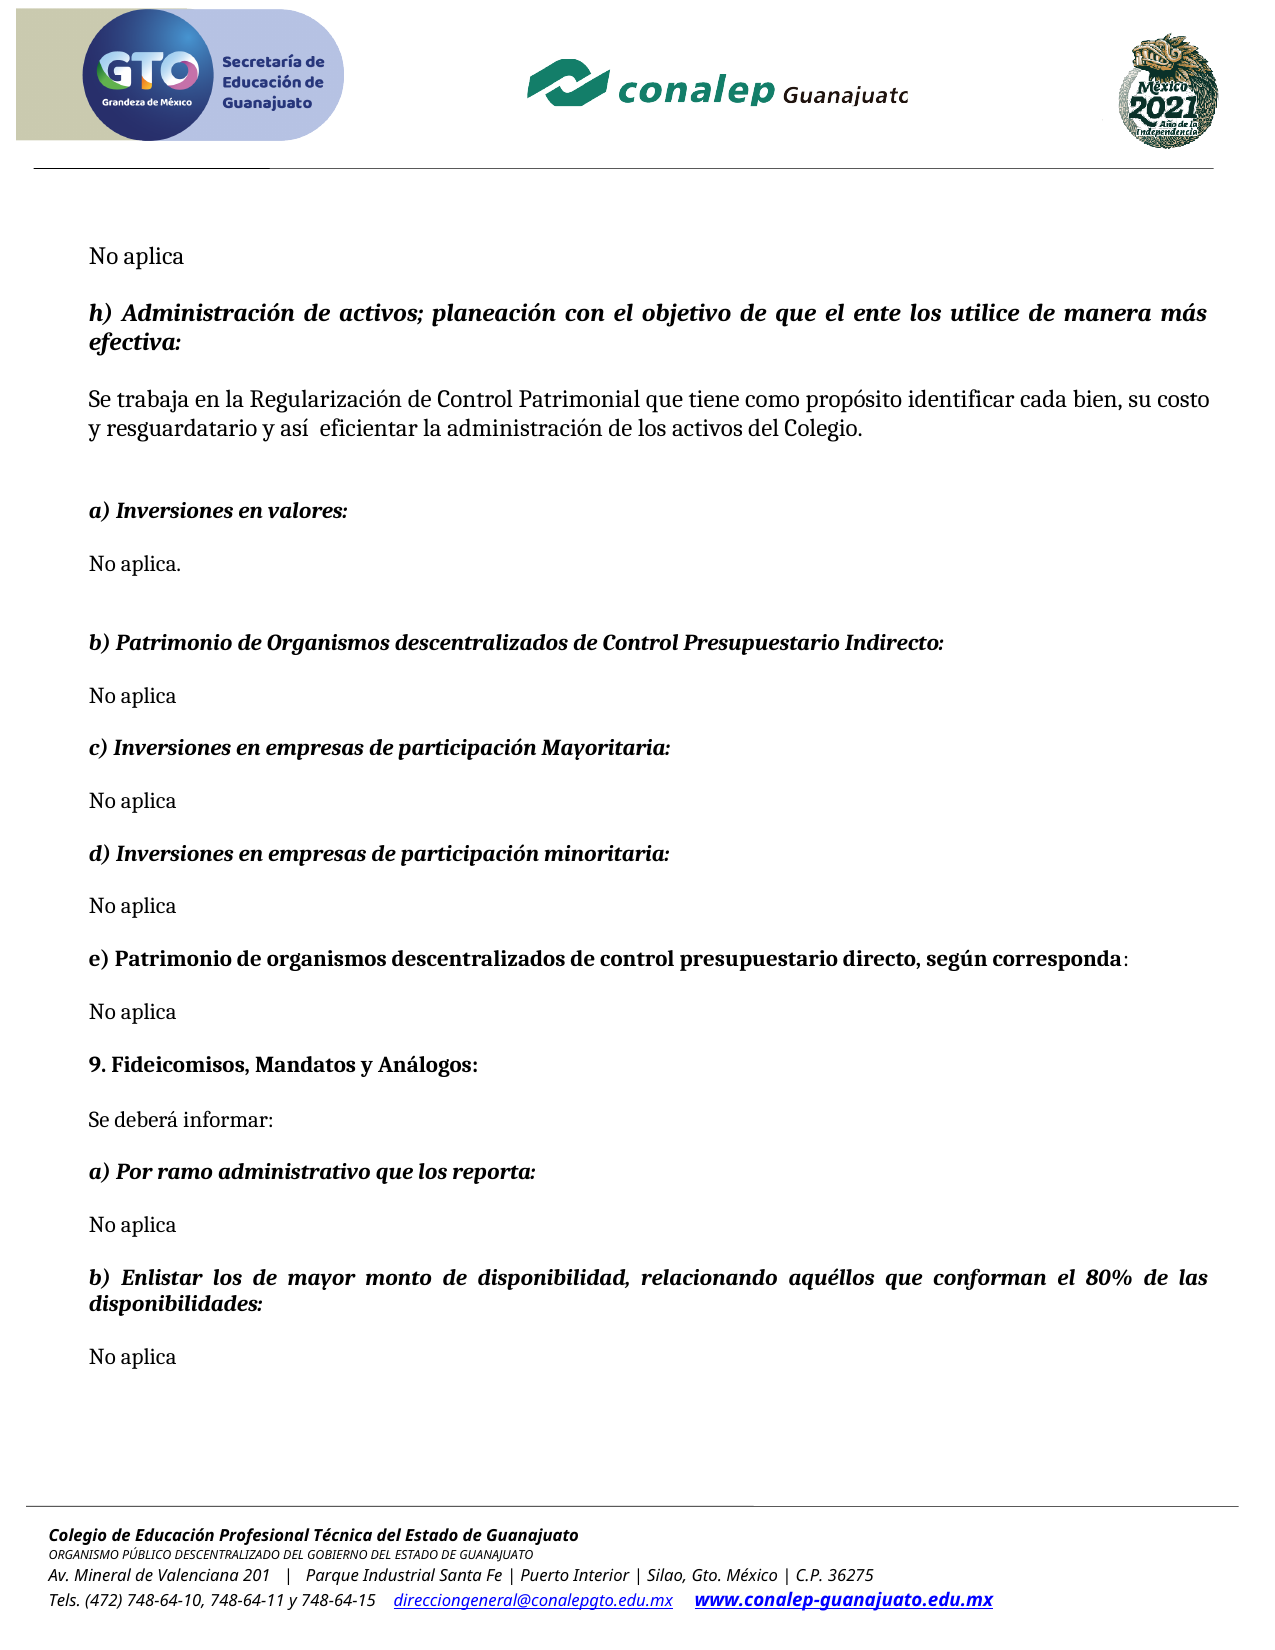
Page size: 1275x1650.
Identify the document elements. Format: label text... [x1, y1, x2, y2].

text No aplica. [89, 551, 1211, 577]
text a) Por ramo administrativo que los reporta: [89, 1159, 1211, 1186]
text h) Administración de activos; planeación con el objetivo de que el ente los utilice de manera más efectiva: [89, 299, 1211, 357]
text No aplica [89, 242, 1211, 270]
text e) Patrimonio de organismos descentralizados de control presupuestario directo, según corresponda: [89, 946, 1211, 972]
text No aplica [89, 788, 1211, 814]
text b) Patrimonio de Organismos descentralizados de Control Presupuestario Indirecto: [89, 630, 1211, 656]
text d) Inversiones en empresas de participación minoritaria: [89, 841, 1211, 867]
text Se trabaja en la Regularización de Control Patrimonial que tiene como propósito identificar cada bien, su costo y resguardatario y así eficientar la administración de los activos del Colegio. [89, 385, 1211, 443]
picture [16, 8, 344, 141]
text No aplica [89, 1212, 1211, 1238]
picture [1101, 24, 1223, 153]
text No aplica [89, 1344, 1211, 1370]
text b) Enlistar los de mayor monto de disponibilidad, relacionando aquéllos que conforman el 80% de las disponibilidades: [89, 1264, 1211, 1317]
text a) Inversiones en valores: [89, 498, 1211, 524]
text No aplica [89, 893, 1211, 919]
text Se deberá informar: [89, 1106, 1211, 1133]
text c) Inversiones en empresas de participación Mayoritaria: [89, 735, 1211, 761]
picture [526, 59, 907, 106]
text No aplica [89, 999, 1211, 1025]
text 9. Fideicomisos, Mandatos y Análogos: [89, 1051, 1211, 1078]
text No aplica [89, 682, 1211, 709]
